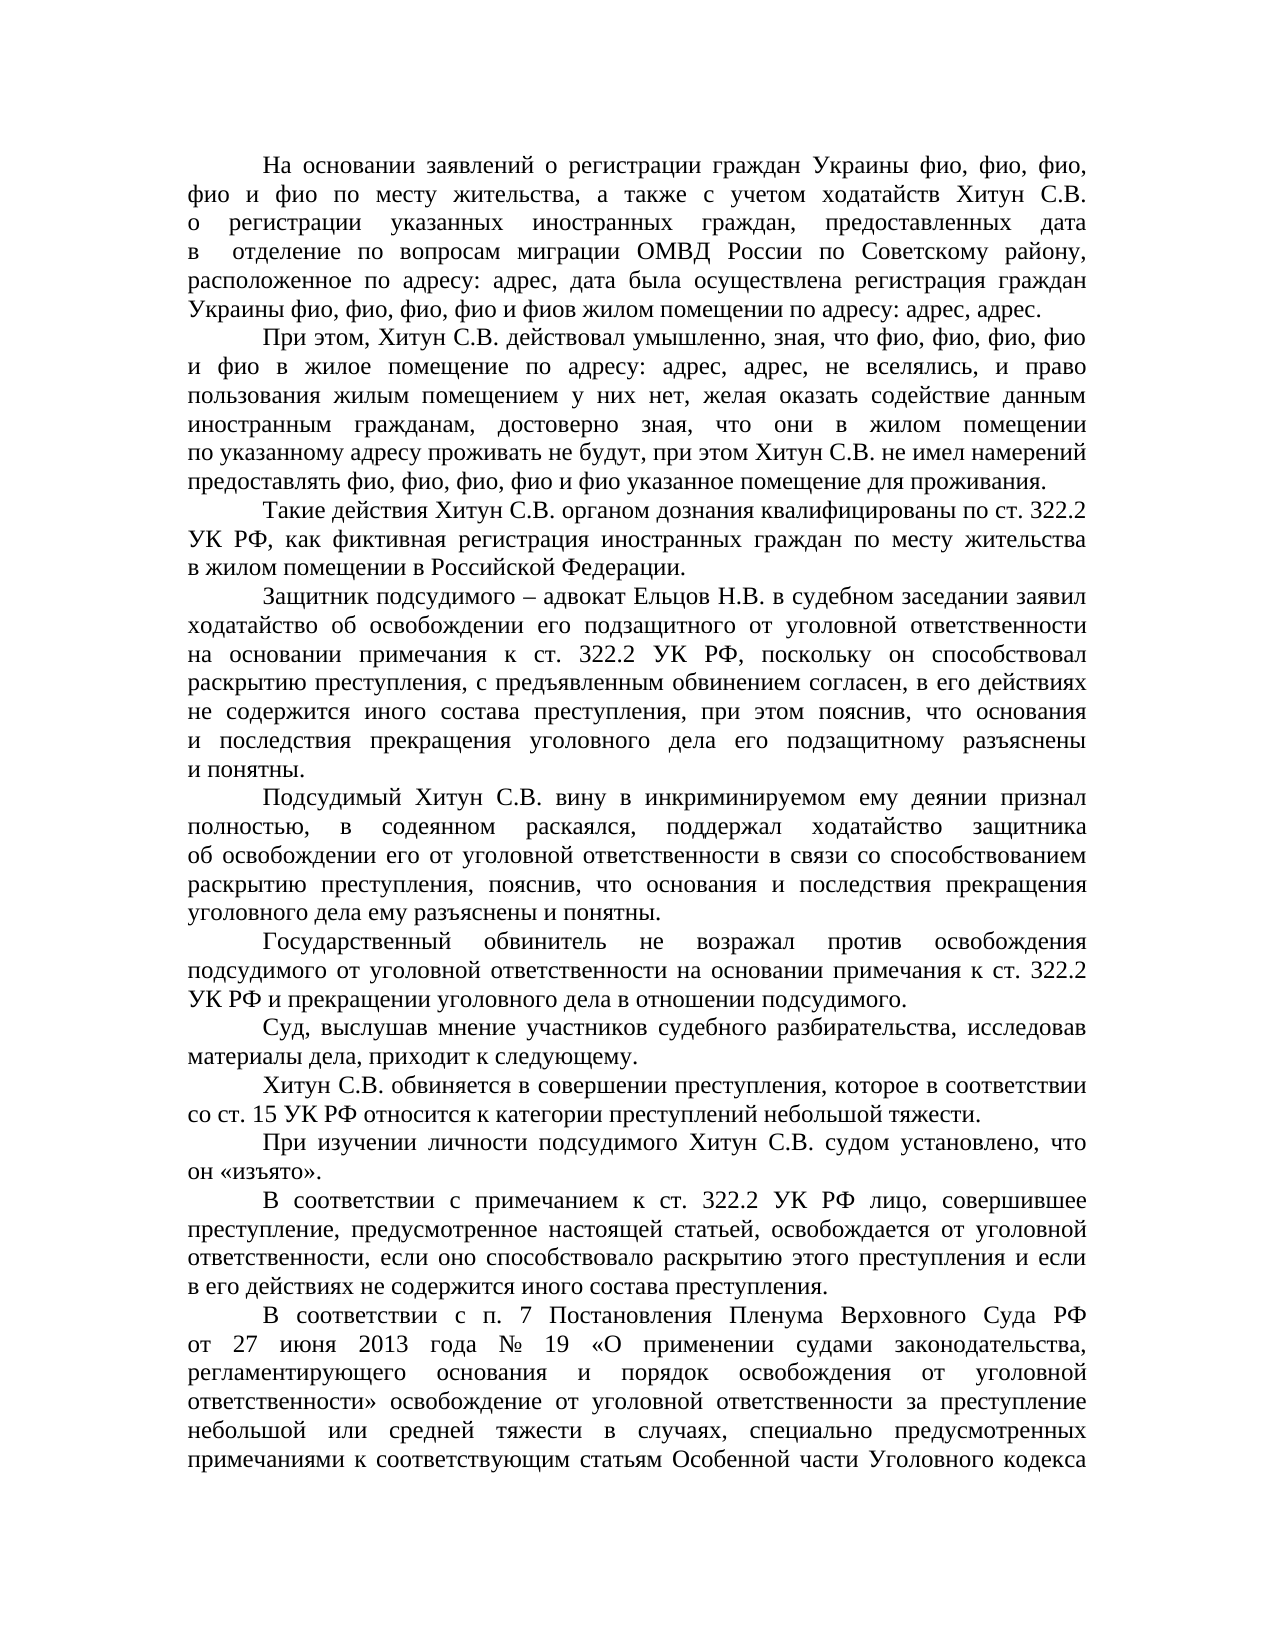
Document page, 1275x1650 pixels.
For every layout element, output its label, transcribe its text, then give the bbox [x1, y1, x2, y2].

text Суд, выслушав мнение участников судебного разбирательства, исследовав материалы дела, приходит к следующему. [187, 1012, 1087, 1070]
text Такие действия Хитун С.В. органом дознания квалифицированы по ст. 322.2 УК РФ, как фиктивная регистрация иностранных граждан по месту жительства в жилом помещении в Российской Федерации. [187, 495, 1087, 581]
text Государственный обвинитель не возражал против освобождения подсудимого от уголовной ответственности на основании примечания к ст. 322.2 УК РФ и прекращении уголовного дела в отношении подсудимого. [187, 926, 1087, 1012]
text Подсудимый Хитун С.В. вину в инкриминируемом ему деянии признал полностью, в содеянном раскаялся, поддержал ходатайство защитника об освобождении его от уголовной ответственности в связи со способствованием раскрытию преступления, пояснив, что основания и последствия прекращения уголовного дела ему разъяснены и понятны. [187, 782, 1087, 926]
text На основании заявлений о регистрации граждан Украины фио, фио, фио, фио и фио по месту жительства, а также с учетом ходатайств Хитун С.В. о регистрации указанных иностранных граждан, предоставленных дата в отделение по вопросам миграции ОМВД России по Советскому району, расположенное по адресу: адрес, дата была осуществлена регистрация граждан Украины фио, фио, фио, фио и фиов жилом помещении по адресу: адрес, адрес. [187, 150, 1087, 322]
text При изучении личности подсудимого Хитун С.В. судом установлено, что он «изъято». [187, 1127, 1087, 1185]
text Защитник подсудимого – адвокат Ельцов Н.В. в судебном заседании заявил ходатайство об освобождении его подзащитного от уголовной ответственности на основании примечания к ст. 322.2 УК РФ, поскольку он способствовал раскрытию преступления, с предъявленным обвинением согласен, в его действиях не содержится иного состава преступления, при этом пояснив, что основания и последствия прекращения уголовного дела его подзащитному разъяснены и понятны. [187, 581, 1087, 782]
text В соответствии с примечанием к ст. 322.2 УК РФ лицо, совершившее преступление, предусмотренное настоящей статьей, освобождается от уголовной ответственности, если оно способствовало раскрытию этого преступления и если в его действиях не содержится иного состава преступления. [187, 1185, 1087, 1300]
text Хитун С.В. обвиняется в совершении преступления, которое в соответствии со ст. 15 УК РФ относится к категории преступлений небольшой тяжести. [187, 1070, 1087, 1127]
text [187, 1300, 1087, 1472]
text При этом, Хитун С.В. действовал умышленно, зная, что фио, фио, фио, фио и фио в жилое помещение по адресу: адрес, адрес, не вселялись, и право пользования жилым помещением у них нет, желая оказать содействие данным иностранным гражданам, достоверно зная, что они в жилом помещении по указанному адресу проживать не будут, при этом Хитун С.В. не имел намерений предоставлять фио, фио, фио, фио и фио указанное помещение для проживания. [187, 322, 1087, 495]
